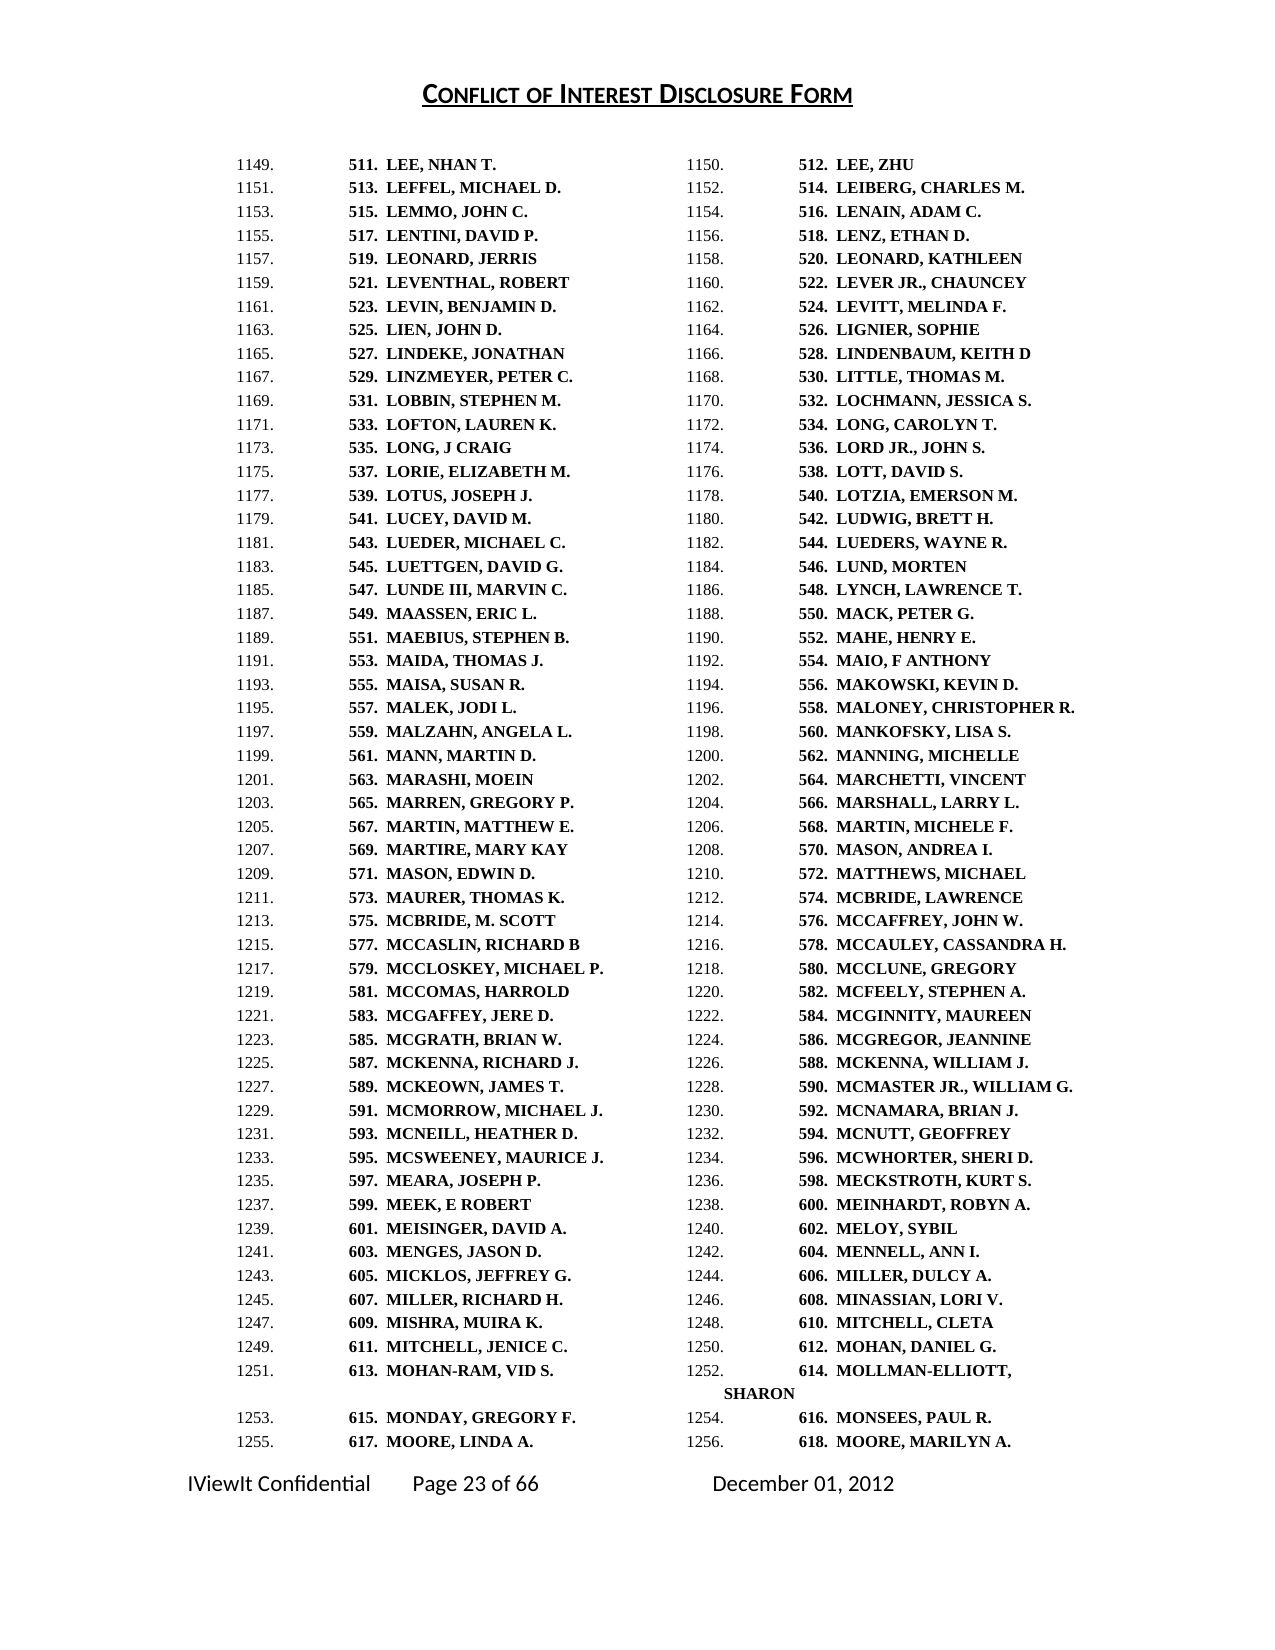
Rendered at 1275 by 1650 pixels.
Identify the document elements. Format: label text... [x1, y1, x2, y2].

table_cell 516. LENAIN, ADAM C. [638, 197, 1087, 221]
table_cell 539. LOTUS, JOSEPH J. [188, 481, 637, 505]
table_cell 584. MCGINNITY, MAUREEN [638, 1001, 1087, 1025]
table_cell 529. LINZMEYER, PETER C. [188, 363, 637, 386]
table_cell 592. MCNAMARA, BRIAN J. [638, 1096, 1087, 1119]
table_cell 560. MANKOFSKY, LISA S. [638, 718, 1087, 741]
table_cell 526. LIGNIER, SOPHIE [638, 316, 1087, 339]
table_cell 574. MCBRIDE, LAWRENCE [638, 883, 1087, 907]
table_cell 607. MILLER, RICHARD H. [188, 1285, 637, 1309]
table_cell 544. LUEDERS, WAYNE R. [638, 528, 1087, 552]
table_cell 549. MAASSEN, ERIC L. [188, 599, 637, 623]
table_cell 524. LEVITT, MELINDA F. [638, 292, 1087, 316]
table_cell 555. MAISA, SUSAN R. [188, 670, 637, 694]
table_cell 547. LUNDE III, MARVIN C. [188, 576, 637, 599]
table_cell 561. MANN, MARTIN D. [188, 741, 637, 765]
table_cell 552. MAHE, HENRY E. [638, 623, 1087, 647]
table_cell 562. MANNING, MICHELLE [638, 741, 1087, 765]
table_cell 538. LOTT, DAVID S. [638, 458, 1087, 481]
table_cell 617. MOORE, LINDA A. [188, 1427, 637, 1451]
table_cell 596. MCWHORTER, SHERI D. [638, 1143, 1087, 1167]
table_cell 545. LUETTGEN, DAVID G. [188, 552, 637, 576]
table_cell 603. MENGES, JASON D. [188, 1238, 637, 1261]
table_cell 520. LEONARD, KATHLEEN [638, 245, 1087, 268]
table_cell 517. LENTINI, DAVID P. [188, 221, 637, 244]
table_cell 541. LUCEY, DAVID M. [188, 505, 637, 528]
table_cell 576. MCCAFFREY, JOHN W. [638, 907, 1087, 930]
table_cell 512. LEE, ZHU [638, 150, 1087, 174]
table_cell 571. MASON, EDWIN D. [188, 859, 637, 883]
table_cell 569. MARTIRE, MARY KAY [188, 836, 637, 859]
table_cell 613. MOHAN-RAM, VID S. [188, 1356, 637, 1403]
table_cell 527. LINDEKE, JONATHAN [188, 339, 637, 363]
table_cell 575. MCBRIDE, M. SCOTT [188, 907, 637, 930]
table_cell 572. MATTHEWS, MICHAEL [638, 859, 1087, 883]
table_cell 570. MASON, ANDREA I. [638, 836, 1087, 859]
table_cell 594. MCNUTT, GEOFFREY [638, 1120, 1087, 1143]
table_cell 522. LEVER JR., CHAUNCEY [638, 268, 1087, 292]
table_cell 548. LYNCH, LAWRENCE T. [638, 576, 1087, 599]
table_cell 579. MCCLOSKEY, MICHAEL P. [188, 954, 637, 978]
table_cell 599. MEEK, E ROBERT [188, 1190, 637, 1214]
table_cell 554. MAIO, F ANTHONY [638, 647, 1087, 670]
table_cell 533. LOFTON, LAUREN K. [188, 410, 637, 434]
table_cell 567. MARTIN, MATTHEW E. [188, 812, 637, 836]
table_cell 543. LUEDER, MICHAEL C. [188, 528, 637, 552]
table_cell 511. LEE, NHAN T. [188, 150, 637, 174]
table_cell 573. MAURER, THOMAS K. [188, 883, 637, 907]
table_cell 519. LEONARD, JERRIS [188, 245, 637, 268]
table_cell 540. LOTZIA, EMERSON M. [638, 481, 1087, 505]
table_cell 600. MEINHARDT, ROBYN A. [638, 1190, 1087, 1214]
table_cell 581. MCCOMAS, HARROLD [188, 978, 637, 1001]
table_cell 550. MACK, PETER G. [638, 599, 1087, 623]
table_cell 566. MARSHALL, LARRY L. [638, 789, 1087, 812]
table_cell 615. MONDAY, GREGORY F. [188, 1403, 637, 1427]
table_cell 605. MICKLOS, JEFFREY G. [188, 1261, 637, 1285]
table_cell 558. MALONEY, CHRISTOPHER R. [638, 694, 1087, 717]
table_cell 602. MELOY, SYBIL [638, 1214, 1087, 1238]
table_cell 590. MCMASTER JR., WILLIAM G. [638, 1072, 1087, 1096]
table_cell 597. MEARA, JOSEPH P. [188, 1167, 637, 1190]
table_cell 534. LONG, CAROLYN T. [638, 410, 1087, 434]
table_cell 582. MCFEELY, STEPHEN A. [638, 978, 1087, 1001]
table_cell 577. MCCASLIN, RICHARD B [188, 930, 637, 954]
table_cell 598. MECKSTROTH, KURT S. [638, 1167, 1087, 1190]
table_cell 565. MARREN, GREGORY P. [188, 789, 637, 812]
table_cell 532. LOCHMANN, JESSICA S. [638, 386, 1087, 410]
table_cell 606. MILLER, DULCY A. [638, 1261, 1087, 1285]
table_cell 611. MITCHELL, JENICE C. [188, 1332, 637, 1356]
table_cell 608. MINASSIAN, LORI V. [638, 1285, 1087, 1309]
table_cell 593. MCNEILL, HEATHER D. [188, 1120, 637, 1143]
table_cell 551. MAEBIUS, STEPHEN B. [188, 623, 637, 647]
table_cell 601. MEISINGER, DAVID A. [188, 1214, 637, 1238]
table_cell 542. LUDWIG, BRETT H. [638, 505, 1087, 528]
table_cell 564. MARCHETTI, VINCENT [638, 765, 1087, 788]
table_cell 616. MONSEES, PAUL R. [638, 1403, 1087, 1427]
table_cell 589. MCKEOWN, JAMES T. [188, 1072, 637, 1096]
table_cell 557. MALEK, JODI L. [188, 694, 637, 717]
table_cell 595. MCSWEENEY, MAURICE J. [188, 1143, 637, 1167]
table_cell 556. MAKOWSKI, KEVIN D. [638, 670, 1087, 694]
table_cell 523. LEVIN, BENJAMIN D. [188, 292, 637, 316]
table_cell 578. MCCAULEY, CASSANDRA H. [638, 930, 1087, 954]
table_cell 587. MCKENNA, RICHARD J. [188, 1049, 637, 1072]
table_cell 588. MCKENNA, WILLIAM J. [638, 1049, 1087, 1072]
table_cell 546. LUND, MORTEN [638, 552, 1087, 576]
table_cell 604. MENNELL, ANN I. [638, 1238, 1087, 1261]
table_cell 610. MITCHELL, CLETA [638, 1309, 1087, 1332]
table_cell 591. MCMORROW, MICHAEL J. [188, 1096, 637, 1119]
table_cell 614. MOLLMAN-ELLIOTT, SHARON [638, 1356, 1087, 1403]
table_cell 609. MISHRA, MUIRA K. [188, 1309, 637, 1332]
table_cell 530. LITTLE, THOMAS M. [638, 363, 1087, 386]
table_cell 528. LINDENBAUM, KEITH D [638, 339, 1087, 363]
table_cell 513. LEFFEL, MICHAEL D. [188, 174, 637, 197]
table_cell 563. MARASHI, MOEIN [188, 765, 637, 788]
table_cell 580. MCCLUNE, GREGORY [638, 954, 1087, 978]
table_cell 525. LIEN, JOHN D. [188, 316, 637, 339]
table_cell 586. MCGREGOR, JEANNINE [638, 1025, 1087, 1048]
table_cell 518. LENZ, ETHAN D. [638, 221, 1087, 244]
table_cell 612. MOHAN, DANIEL G. [638, 1332, 1087, 1356]
table_cell 585. MCGRATH, BRIAN W. [188, 1025, 637, 1048]
table_cell 553. MAIDA, THOMAS J. [188, 647, 637, 670]
table_cell 536. LORD JR., JOHN S. [638, 434, 1087, 457]
table_cell 583. MCGAFFEY, JERE D. [188, 1001, 637, 1025]
table_cell 618. MOORE, MARILYN A. [638, 1427, 1087, 1451]
table_cell 521. LEVENTHAL, ROBERT [188, 268, 637, 292]
table_cell 568. MARTIN, MICHELE F. [638, 812, 1087, 836]
table_cell 535. LONG, J CRAIG [188, 434, 637, 457]
table_cell 514. LEIBERG, CHARLES M. [638, 174, 1087, 197]
table_cell 515. LEMMO, JOHN C. [188, 197, 637, 221]
table_cell 559. MALZAHN, ANGELA L. [188, 718, 637, 741]
table_cell 531. LOBBIN, STEPHEN M. [188, 386, 637, 410]
table_cell 537. LORIE, ELIZABETH M. [188, 458, 637, 481]
